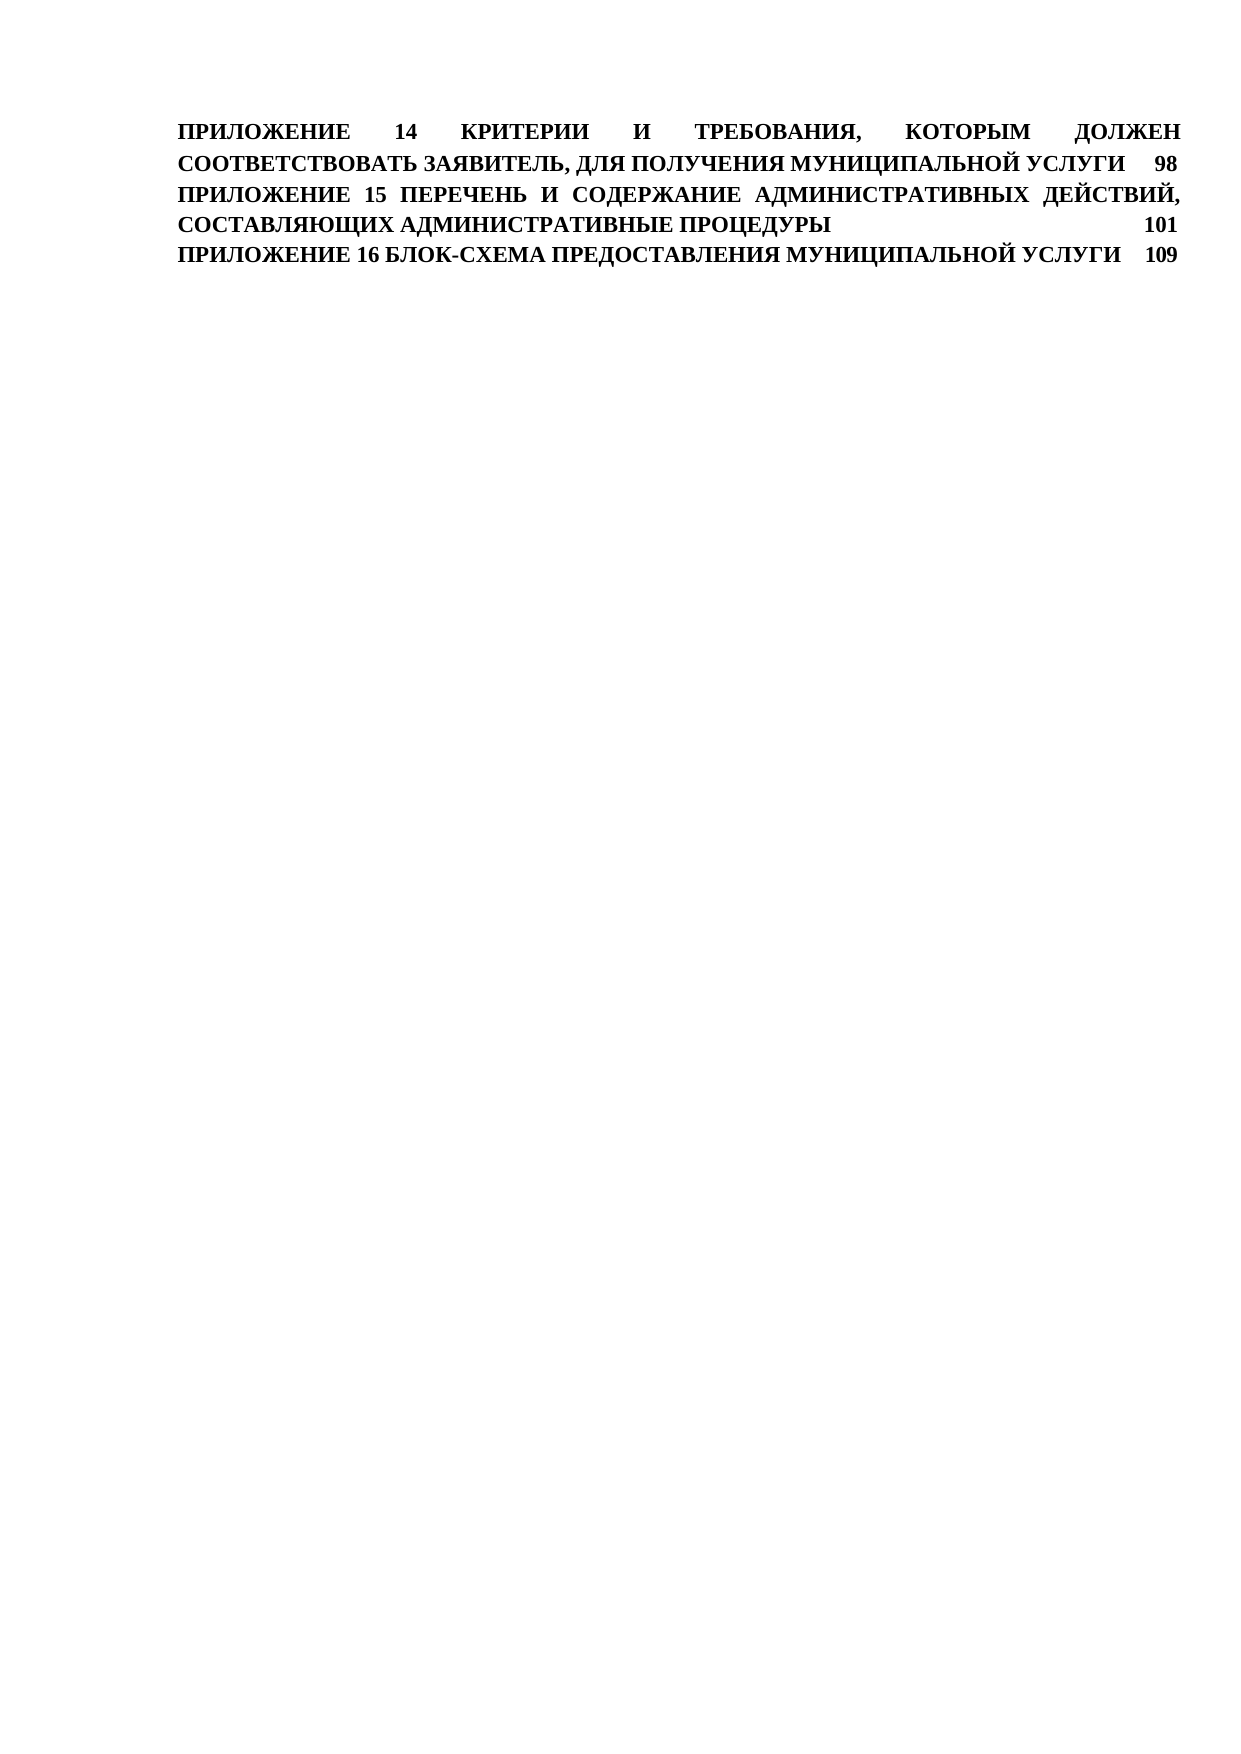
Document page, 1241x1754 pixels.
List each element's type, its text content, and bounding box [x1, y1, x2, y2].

text ПРИЛОЖЕНИЕ 14 КРИТЕРИИ И ТРЕБОВАНИЯ, КОТОРЫМ ДОЛЖЕН СООТВЕТСТВОВАТЬ ЗАЯВИТЕЛЬ, ДЛЯ ПОЛУЧЕНИЯ МУНИЦИПАЛЬНОЙ УСЛУГИ 98 [177, 118, 1181, 177]
text ПРИЛОЖЕНИЕ 16 БЛОК-СХЕМА ПРЕДОСТАВЛЕНИЯ МУНИЦИПАЛЬНОЙ УСЛУГИ 109 [177, 241, 1181, 268]
text ПРИЛОЖЕНИЕ 15 ПЕРЕЧЕНЬ И СОДЕРЖАНИЕ АДМИНИСТРАТИВНЫХ ДЕЙСТВИЙ, СОСТАВЛЯЮЩИХ АДМИНИСТРАТИВНЫЕ ПРОЦЕДУРЫ 101 [177, 181, 1181, 237]
